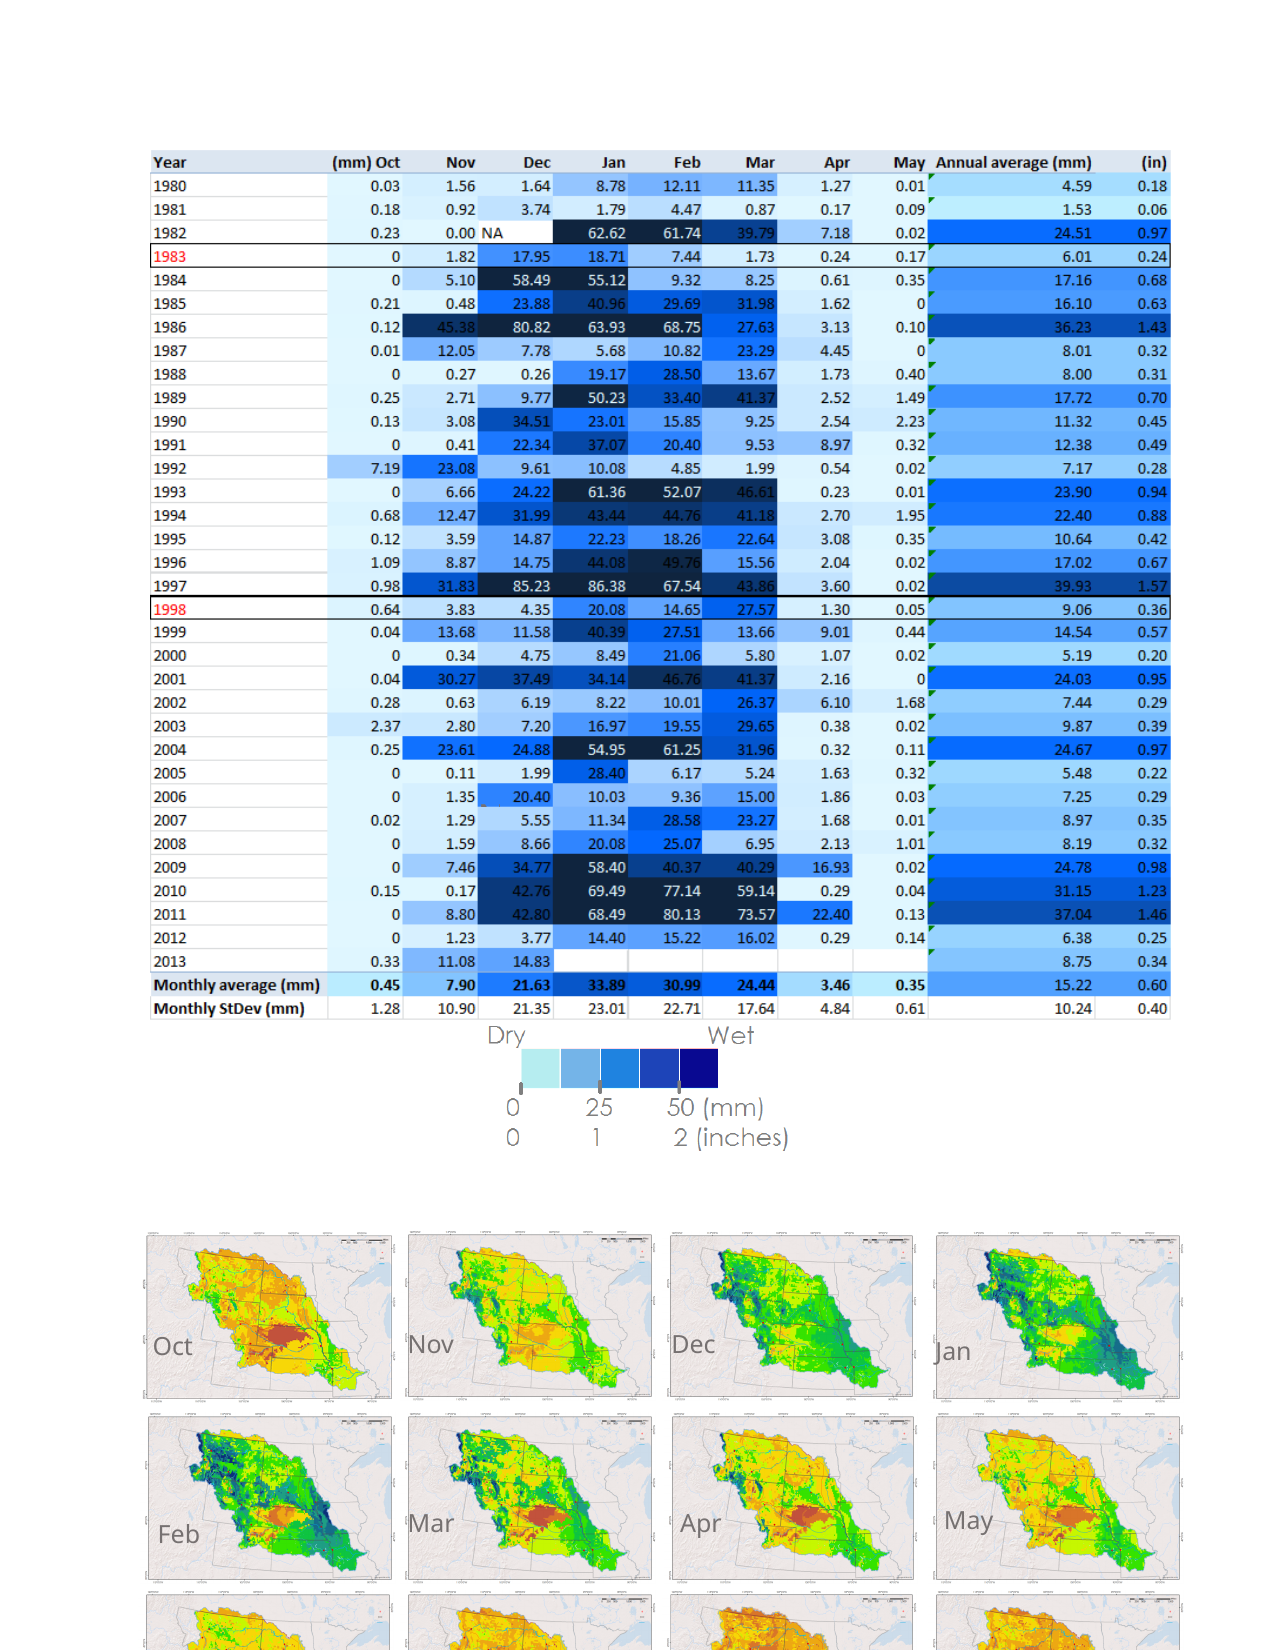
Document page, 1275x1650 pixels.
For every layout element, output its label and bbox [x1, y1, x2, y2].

picture [400, 1412, 656, 1584]
picture [138, 1590, 394, 1650]
picture [664, 1412, 918, 1584]
picture [150, 150, 1172, 1158]
picture [138, 1231, 396, 1403]
picture [928, 1231, 1184, 1403]
picture [928, 1412, 1184, 1584]
picture [400, 1230, 656, 1401]
picture [140, 1412, 396, 1584]
picture [400, 1590, 656, 1650]
picture [662, 1590, 917, 1650]
picture [928, 1590, 1184, 1650]
picture [662, 1231, 917, 1401]
